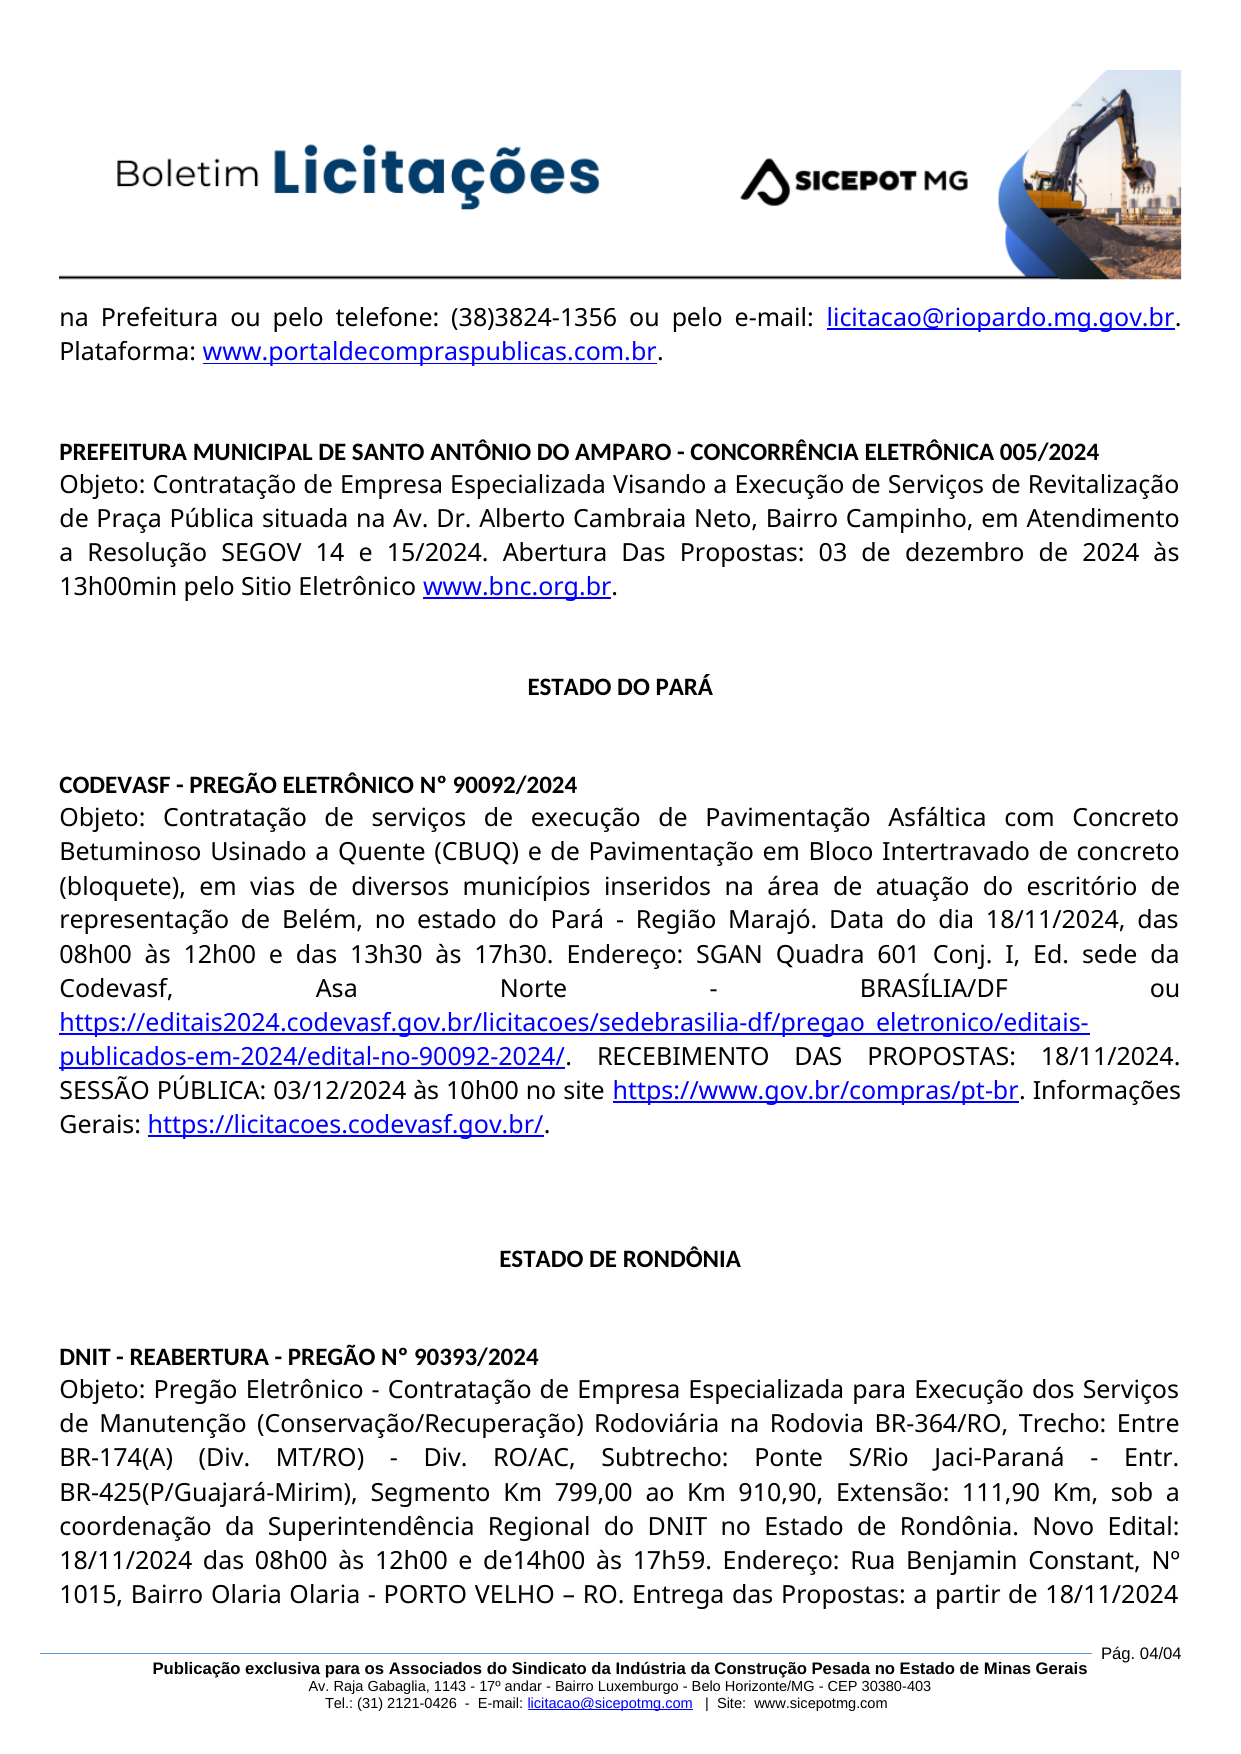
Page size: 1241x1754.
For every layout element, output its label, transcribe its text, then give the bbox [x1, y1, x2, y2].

text Objeto: Contratação de Empresa Especializada Visando a Execução de Serviços de Revitalização de Praça Pública situada na Av. Dr. Alberto Cambraia Neto, Bairro Campinho, em Atendimento a Resolução SEGOV 14 e 15/2024. Abertura Das Propostas: 03 de dezembro de 2024 às 13h00min pelo Sitio Eletrônico www.bnc.org.br. [59, 466, 1181, 603]
text CODEVASF - PREGÃO ELETRÔNICO Nº 90092/2024 [59, 769, 1181, 800]
picture [59, 70, 1182, 300]
text PREFEITURA MUNICIPAL DE SANTO ANTÔNIO DO AMPARO - CONCORRÊNCIA ELETRÔNICA 005/2024 [59, 436, 1181, 466]
text DNIT - REABERTURA - PREGÃO Nº 90393/2024 [59, 1341, 1181, 1372]
text ESTADO DO PARÁ [59, 671, 1181, 701]
text ESTADO DE RONDÔNIA [59, 1243, 1181, 1273]
text Objeto: Contratação de serviços de execução de Pavimentação Asfáltica com Concreto Betuminoso Usinado a Quente (CBUQ) e de Pavimentação em Bloco Intertravado de concreto (bloquete), em vias de diversos municípios inseridos na área de atuação do escritório de representação de Belém, no estado do Pará - Região Marajó. Data do dia 18/11/2024, das 08h00 às 12h00 e das 13h30 às 17h30. Endereço: SGAN Quadra 601 Conj. I, Ed. sede da Codevasf, Asa Norte - BRASÍLIA/DF ou https://editais2024.codevasf.gov.br/licitacoes/sedebrasilia-df/pregao_eletronico/editais-publicados-em-2024/edital-no-90092-2024/. RECEBIMENTO DAS PROPOSTAS: 18/11/2024. SESSÃO PÚBLICA: 03/12/2024 às 10h00 no site https://www.gov.br/compras/pt-br. Informações Gerais: https://licitacoes.codevasf.gov.br/. [59, 800, 1181, 1141]
